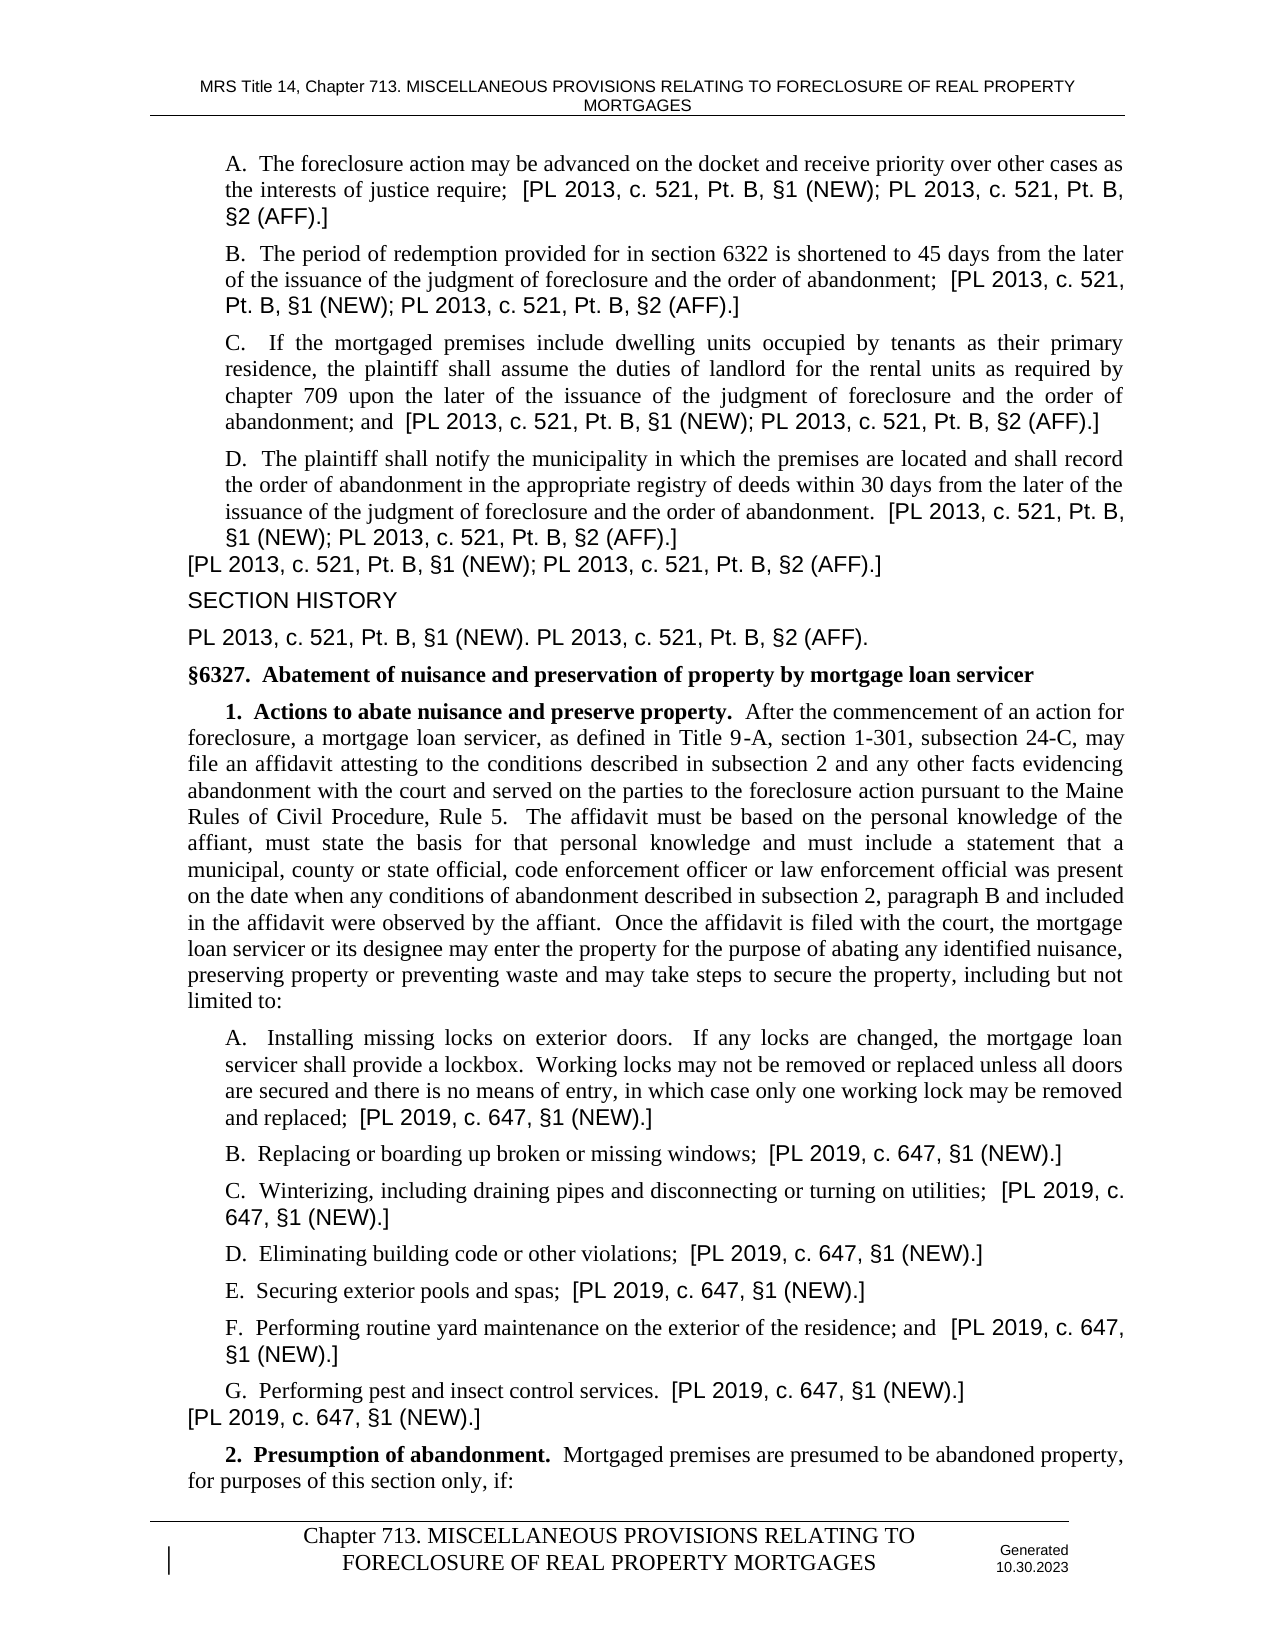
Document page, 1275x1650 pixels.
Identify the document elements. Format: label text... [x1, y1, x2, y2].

text G. Performing pest and insect control services. [PL 2019, c. 647, §1 (NEW).] [225, 1377, 1125, 1404]
text D. Eliminating building code or other violations; [PL 2019, c. 647, §1 (NEW).] [225, 1240, 1125, 1267]
text 1. Actions to abate nuisance and preserve property. After the commencement of an action for foreclosure, a mortgage loan servicer, as defined in Title 9‑A, section 1‑301, subsection 24‑C, may file an affidavit attesting to the conditions described in subsection 2 and any other facts evidencing abandonment with the court and served on the parties to the foreclosure action pursuant to the Maine Rules of Civil Procedure, Rule 5. The affidavit must be based on the personal knowledge of the affiant, must state the basis for that personal knowledge and must include a statement that a municipal, county or state official, code enforcement officer or law enforcement official was present on the date when any conditions of abandonment described in subsection 2, paragraph B and included in the affidavit were observed by the affiant. Once the affidavit is filed with the court, the mortgage loan servicer or its designee may enter the property for the purpose of abating any identified nuisance, preserving property or preventing waste and may take steps to secure the property, including but not limited to: [187, 698, 1125, 1014]
text D. The plaintiff shall notify the municipality in which the premises are located and shall record the order of abandonment in the appropriate registry of deeds within 30 days from the later of the issuance of the judgment of foreclosure and the order of abandonment. [PL 2013, c. 521, Pt. B, §1 (NEW); PL 2013, c. 521, Pt. B, §2 (AFF).] [225, 445, 1125, 551]
text 2. Presumption of abandonment. Mortgaged premises are presumed to be abandoned property, for purposes of this section only, if: [187, 1441, 1125, 1493]
text E. Securing exterior pools and spas; [PL 2019, c. 647, §1 (NEW).] [225, 1277, 1125, 1304]
text §6327. Abatement of nuisance and preservation of property by mortgage loan servicer [187, 661, 1125, 687]
text SECTION HISTORY [187, 587, 1125, 614]
text A. Installing missing locks on exterior doors. If any locks are changed, the mortgage loan servicer shall provide a lockbox. Working locks may not be removed or replaced unless all doors are secured and there is no means of entry, in which case only one working lock may be removed and replaced; [PL 2019, c. 647, §1 (NEW).] [225, 1024, 1125, 1130]
text C. Winterizing, including draining pipes and disconnecting or turning on utilities; [PL 2019, c. 647, §1 (NEW).] [225, 1177, 1125, 1230]
text C. If the mortgaged premises include dwelling units occupied by tenants as their primary residence, the plaintiff shall assume the duties of landlord for the rental units as required by chapter 709 upon the later of the issuance of the judgment of foreclosure and the order of abandonment; and [PL 2013, c. 521, Pt. B, §1 (NEW); PL 2013, c. 521, Pt. B, §2 (AFF).] [225, 329, 1125, 435]
text PL 2013, c. 521, Pt. B, §1 (NEW). PL 2013, c. 521, Pt. B, §2 (AFF). [187, 624, 1125, 651]
text [PL 2013, c. 521, Pt. B, §1 (NEW); PL 2013, c. 521, Pt. B, §2 (AFF).] [187, 551, 1125, 577]
text [PL 2019, c. 647, §1 (NEW).] [187, 1404, 1125, 1430]
text F. Performing routine yard maintenance on the exterior of the residence; and [PL 2019, c. 647, §1 (NEW).] [225, 1314, 1125, 1367]
text A. The foreclosure action may be advanced on the docket and receive priority over other cases as the interests of justice require; [PL 2013, c. 521, Pt. B, §1 (NEW); PL 2013, c. 521, Pt. B, §2 (AFF).] [225, 150, 1125, 229]
text B. Replacing or boarding up broken or missing windows; [PL 2019, c. 647, §1 (NEW).] [225, 1140, 1125, 1167]
text B. The period of redemption provided for in section 6322 is shortened to 45 days from the later of the issuance of the judgment of foreclosure and the order of abandonment; [PL 2013, c. 521, Pt. B, §1 (NEW); PL 2013, c. 521, Pt. B, §2 (AFF).] [225, 239, 1125, 319]
